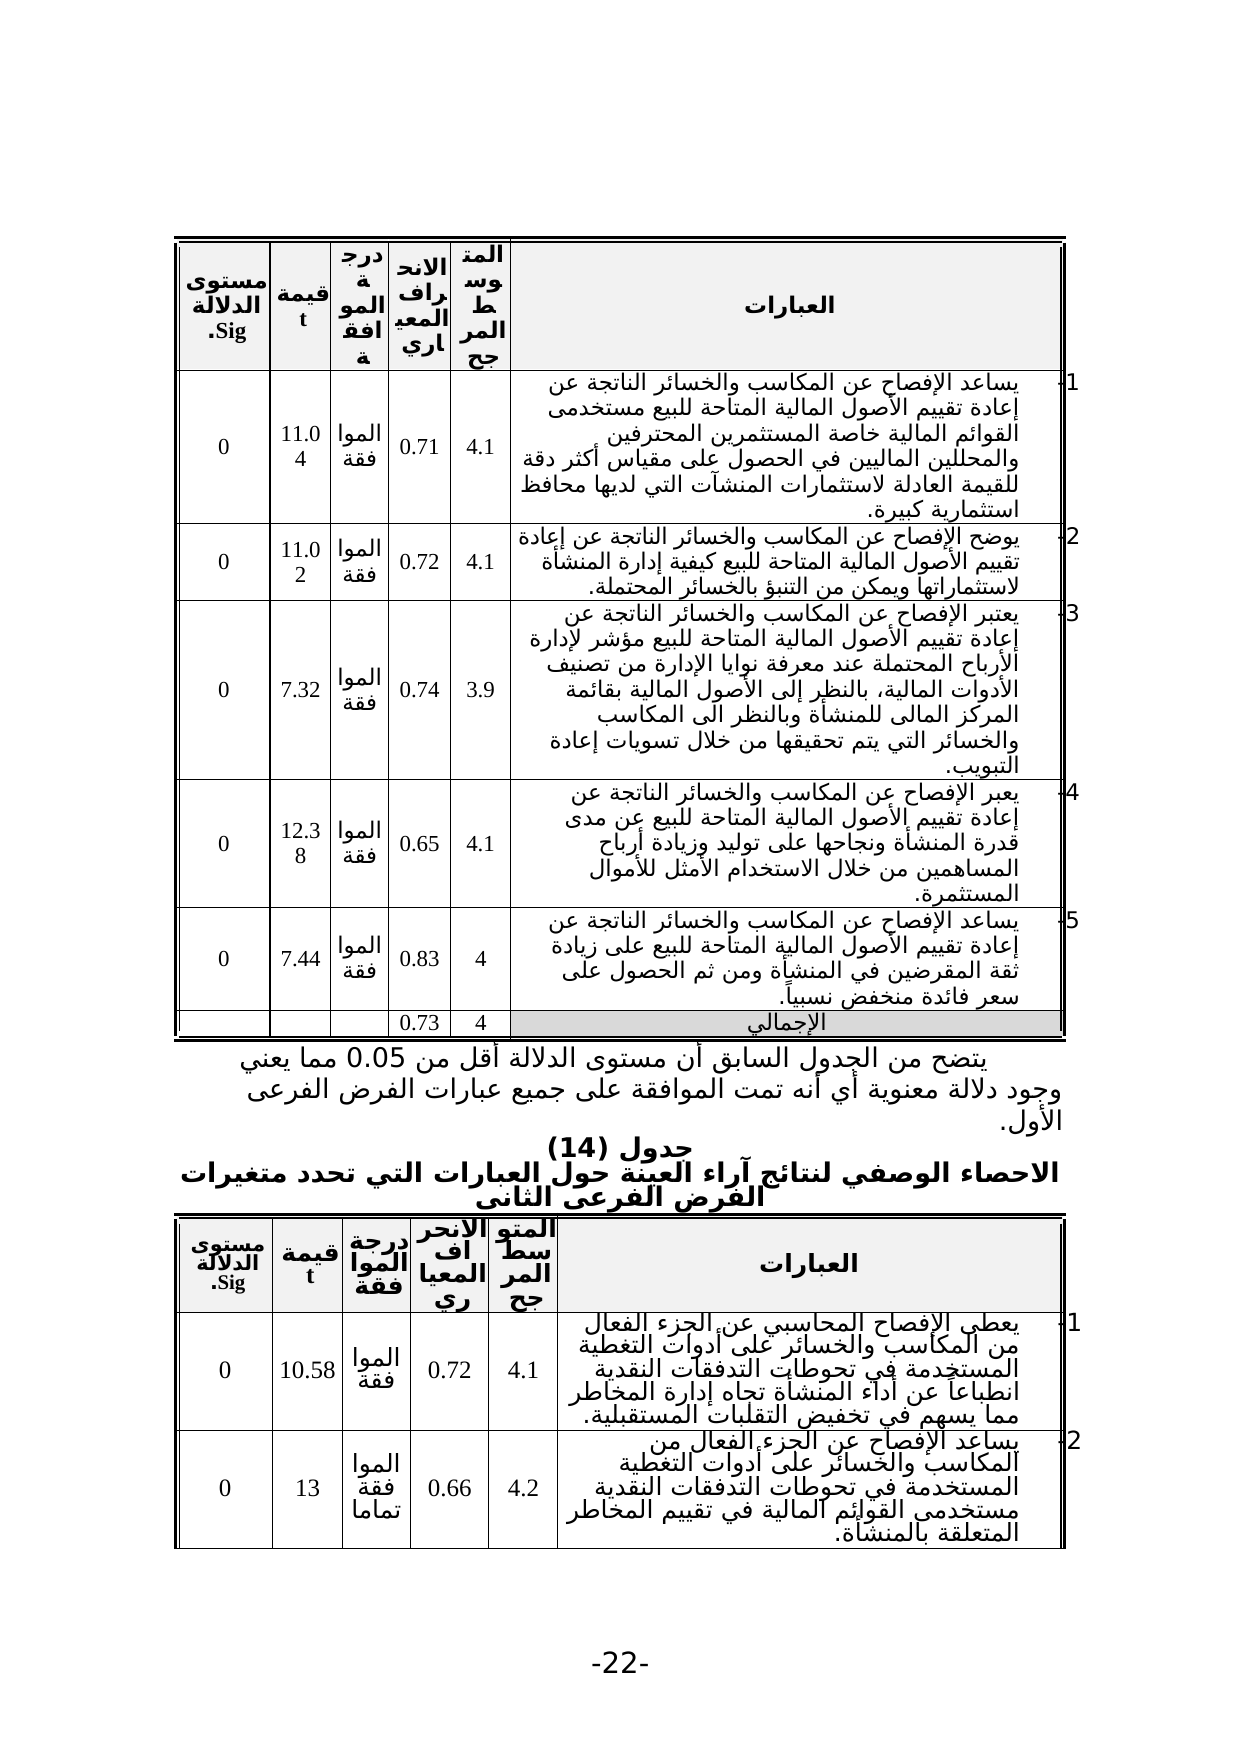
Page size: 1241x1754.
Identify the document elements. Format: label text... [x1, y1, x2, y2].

table_cell 0 [180, 1431, 272, 1548]
table_cell الإجمالي [511, 1011, 1063, 1036]
table_header الانحراف المعياري [411, 1219, 488, 1312]
table_cell 11.04 [271, 371, 330, 523]
table_header العبارات [558, 1216, 1063, 1312]
table_cell 0 [180, 524, 269, 600]
table_cell 0.83 [389, 908, 450, 1009]
table_cell 0.72 [389, 524, 450, 600]
table_cell 0.73 [389, 1011, 450, 1036]
table_header قيمة t [273, 1219, 342, 1312]
table_cell 4.1 [451, 371, 510, 523]
text الاحصاء الوصفي لنتائج آراء العينة حول العبارات التي تحدد متغيرات الفرض الفرعى الثانى [177, 1162, 1063, 1213]
table_cell يعطى الإفصاح المحاسبي عن الجزء الفعال من المكاسب ‏والخسائر على أدوات التغطية المستخدمة في تحوطات ‏التدفقات النقدية انطباعاً عن أداء المنشأة تجاه إدارة ‏المخاطر مما يسهم في تخفيض التقلبات المستقبلية.‏ [558, 1313, 1060, 1430]
table_header مستوى الدلالة Sig. [177, 239, 270, 369]
table_header قيمة t [271, 243, 330, 369]
table_cell 0.72 [411, 1313, 488, 1430]
table_cell 4.2 [489, 1431, 557, 1548]
table_cell 7.32 [271, 601, 330, 779]
table_cell يساعد الإفصاح عن المكاسب والخسائر الناتجة عن ‏إعادة تقييم الأصول المالية المتاحة للبيع على زيادة ثقة ‏المقرضين في المنشأة ومن ثم الحصول على سعر فائدة ‏منخفض نسبياً.‏ [511, 908, 1060, 1009]
table_cell 0 [180, 601, 269, 779]
table_cell الموافقة تماما [343, 1431, 410, 1548]
table_cell 0 [180, 780, 269, 907]
table_cell الموافقة [343, 1313, 410, 1430]
table_cell 0.71 [389, 371, 450, 523]
table_cell 10.58 [273, 1313, 342, 1430]
table_cell الموافقة [331, 524, 388, 600]
table_cell 3.9 [451, 601, 510, 779]
table_cell 0.74 [389, 601, 450, 779]
table_header المتوسط المرجح [451, 243, 510, 369]
table_cell [177, 1011, 269, 1036]
table_cell 0 [180, 908, 269, 1009]
table_cell 0.65 [389, 780, 450, 907]
text جدول (14) [177, 1137, 1063, 1162]
table_header درجة الموافقة [331, 243, 388, 369]
table_header العبارات [511, 239, 1063, 369]
table_cell يساعد الإفصاح عن الجزء الفعال من المكاسب والخسائر ‏على أدوات التغطية المستخدمة في تحوطات التدفقات ‏النقدية مستخدمى القوائم المالية في تقييم المخاطر المتعلقة ‏بالمنشأة.‏ [558, 1431, 1060, 1548]
table_cell 0.66 [411, 1431, 488, 1548]
table_cell 7.44 [271, 908, 330, 1009]
table_cell يعبر الإفصاح عن المكاسب والخسائر الناتجة عن إعادة ‏تقييم الأصول المالية المتاحة للبيع عن مدى قدرة ‏المنشأة ونجاحها على توليد وزيادة أرباح المساهمين من ‏خلال الاستخدام الأمثل للأموال المستثمرة.‏ [511, 780, 1060, 907]
text يتضح من الجدول السابق أن مستوى الدلالة أقل من 0.05 مما يعني وجود دلالة معنوية أي أنه تمت الموافقة على جميع عبارات الفرض الفرعى الأول. [177, 1042, 1063, 1137]
table_cell [271, 1011, 330, 1036]
table_cell 13 [273, 1431, 342, 1548]
table_header الانحراف المعياري [389, 243, 450, 369]
table_cell [331, 1011, 388, 1036]
table_header المتوسط المرجح [489, 1219, 557, 1312]
table_cell يعتبر الإفصاح عن المكاسب والخسائر الناتجة عن ‏إعادة تقييم الأصول المالية المتاحة للبيع مؤشر لإدارة ‏الأرباح المحتملة عند معرفة نوايا الإدارة من تصنيف ‏الأدوات المالية، بالنظر إلى الأصول المالية بقائمة ‏المركز المالى للمنشأة وبالنظر الى المكاسب والخسائر ‏التي يتم تحقيقها من خلال تسويات إعادة التبويب.‏ [511, 601, 1060, 779]
table_cell يوضح الإفصاح عن المكاسب والخسائر الناتجة عن ‏إعادة تقييم الأصول المالية المتاحة للبيع كيفية إدارة ‏المنشأة لاستثماراتها ويمكن من التنبؤ بالخسائر ‏المحتملة.‏ [511, 524, 1060, 600]
table_cell 12.38 [271, 780, 330, 907]
table_cell 0 [180, 1313, 272, 1430]
table_cell الموافقة [331, 908, 388, 1009]
table_header مستوى الدلالة Sig. [177, 1216, 272, 1312]
table_cell الموافقة [331, 601, 388, 779]
table_cell الموافقة [331, 780, 388, 907]
table_cell الموافقة [331, 371, 388, 523]
table_header درجة الموافقة [343, 1219, 410, 1312]
table_cell يساعد الإفصاح عن المكاسب والخسائر الناتجة عن ‏إعادة تقييم الأصول المالية المتاحة للبيع مستخدمى ‏القوائم المالية خاصة المستثمرين المحترفين والمحللين ‏الماليين في الحصول على مقياس أكثر دقة للقيمة ‏العادلة لاستثمارات المنشآت التي لديها محافظ استثمارية ‏كبيرة.‏ [511, 371, 1060, 523]
table_cell 4.1 [451, 780, 510, 907]
table_cell 0 [180, 371, 269, 523]
table_cell 4 [451, 1011, 510, 1036]
table_cell 4.1 [489, 1313, 557, 1430]
table_cell 11.02 [271, 524, 330, 600]
table_cell 4 [451, 908, 510, 1009]
table_cell 4.1 [451, 524, 510, 600]
